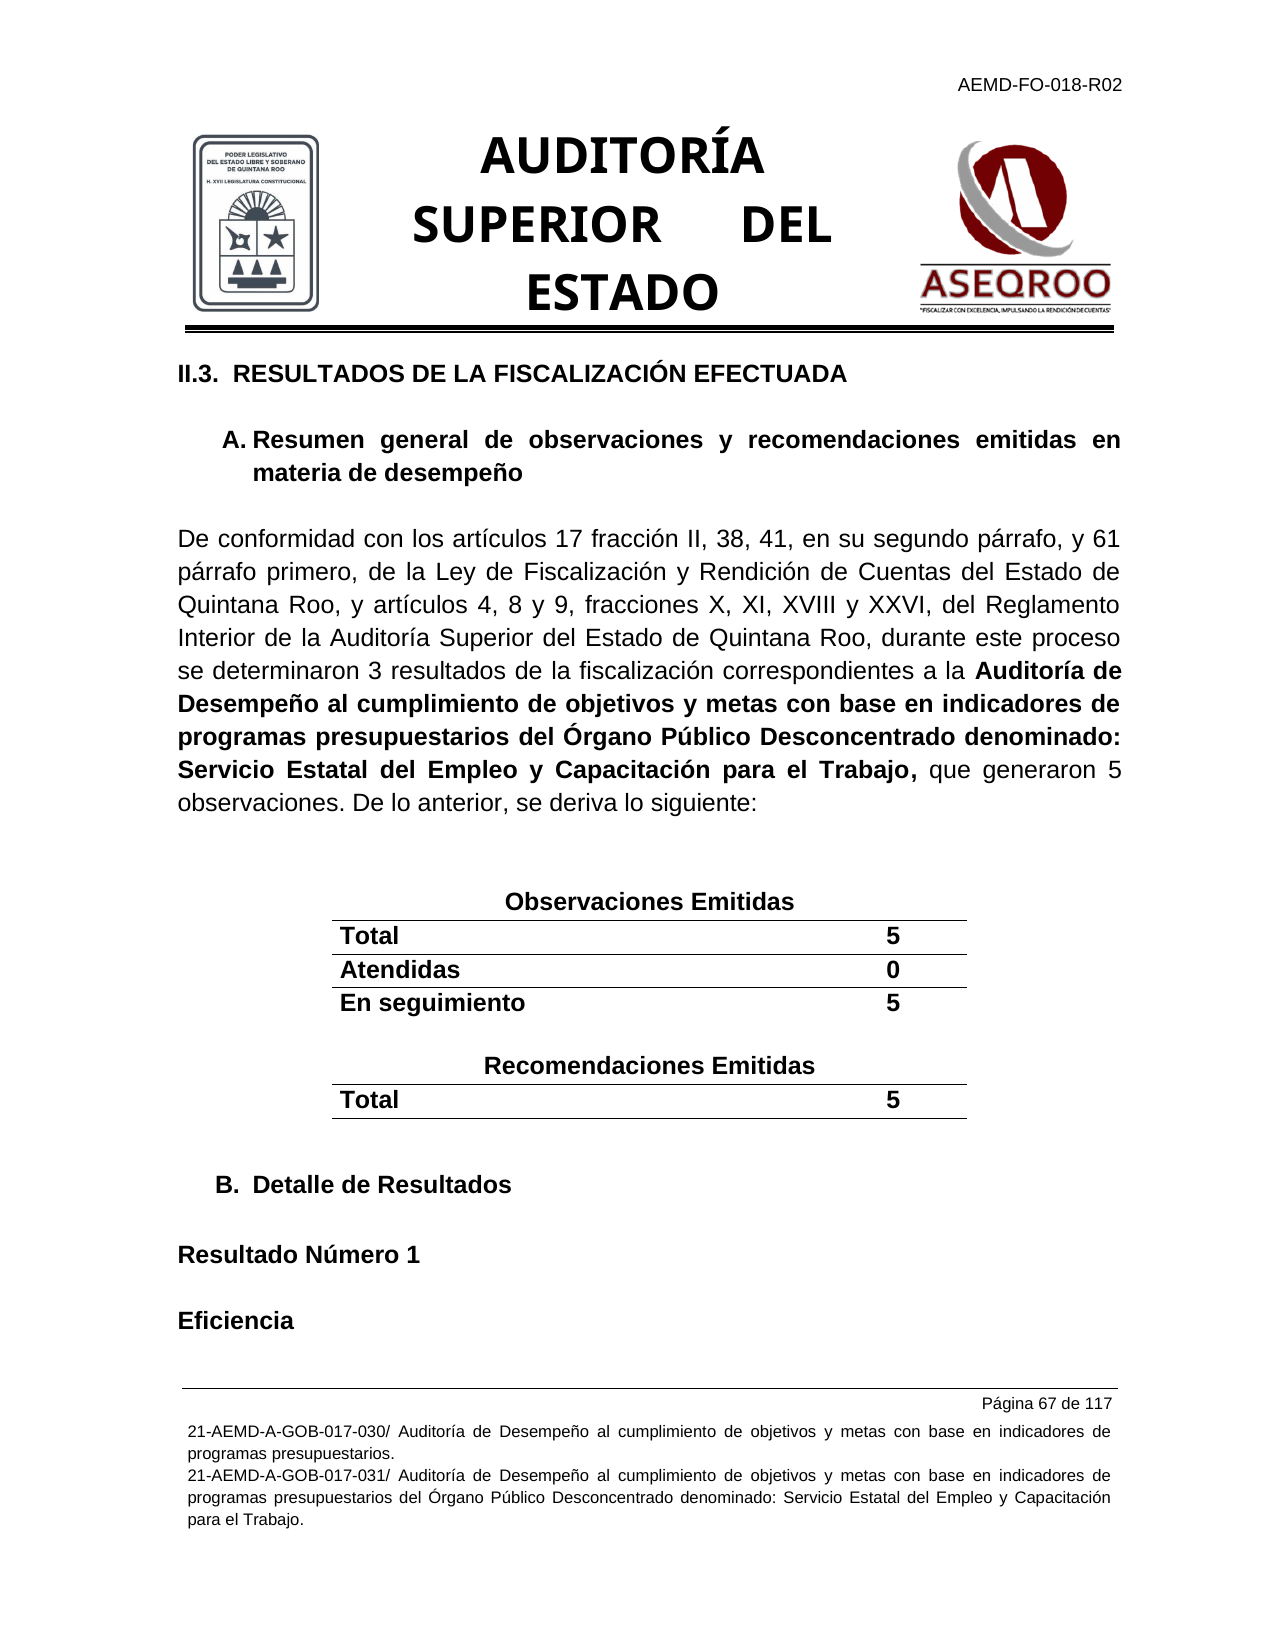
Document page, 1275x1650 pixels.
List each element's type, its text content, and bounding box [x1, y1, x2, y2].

table_cell En seguimiento [332, 988, 819, 1021]
table_cell 5 [819, 988, 967, 1021]
text Resultado Número 1 [177, 1240, 1122, 1269]
table_cell 0 [819, 955, 967, 987]
text De conformidad con los artículos 17 fracción II, 38, 41, en su segundo párrafo, y 61 párrafo primero, de la Ley de Fiscalización y Rendición de Cuentas del Estado de Quintana Roo, y artículos 4, 8 y 9, fracciones X, XI, XVIII y XXVI, del Reglamento Interior de la Auditoría Superior del Estado de Quintana Roo, durante este proceso se determinaron 3 resultados de la fiscalización correspondientes a la Auditoría de Desempeño al cumplimiento de objetivos y metas con base en indicadores de programas presupuestarios del Órgano Público Desconcentrado denominado: Servicio Estatal del Empleo y Capacitación para el Trabajo, que generaron 5 observaciones. De lo anterior, se deriva lo siguiente: [177, 524, 1122, 817]
picture [920, 141, 1111, 313]
subtitle Resumen general de observaciones y recomendaciones emitidas en materia de desempeño [222, 425, 1122, 487]
subtitle II.3. RESULTADOS DE LA FISCALIZACIÓN EFECTUADA [177, 359, 1122, 388]
table_cell 5 [819, 1085, 967, 1118]
table_cell Atendidas [332, 955, 819, 987]
table_cell Total [332, 921, 819, 954]
table_cell 5 [819, 921, 967, 954]
table_header Observaciones Emitidas [332, 887, 967, 920]
table_header Recomendaciones Emitidas [332, 1051, 967, 1084]
table_cell Total [332, 1085, 819, 1118]
text Eficiencia [177, 1306, 1122, 1335]
subtitle Detalle de Resultados [215, 1170, 1122, 1198]
picture [192, 134, 319, 312]
